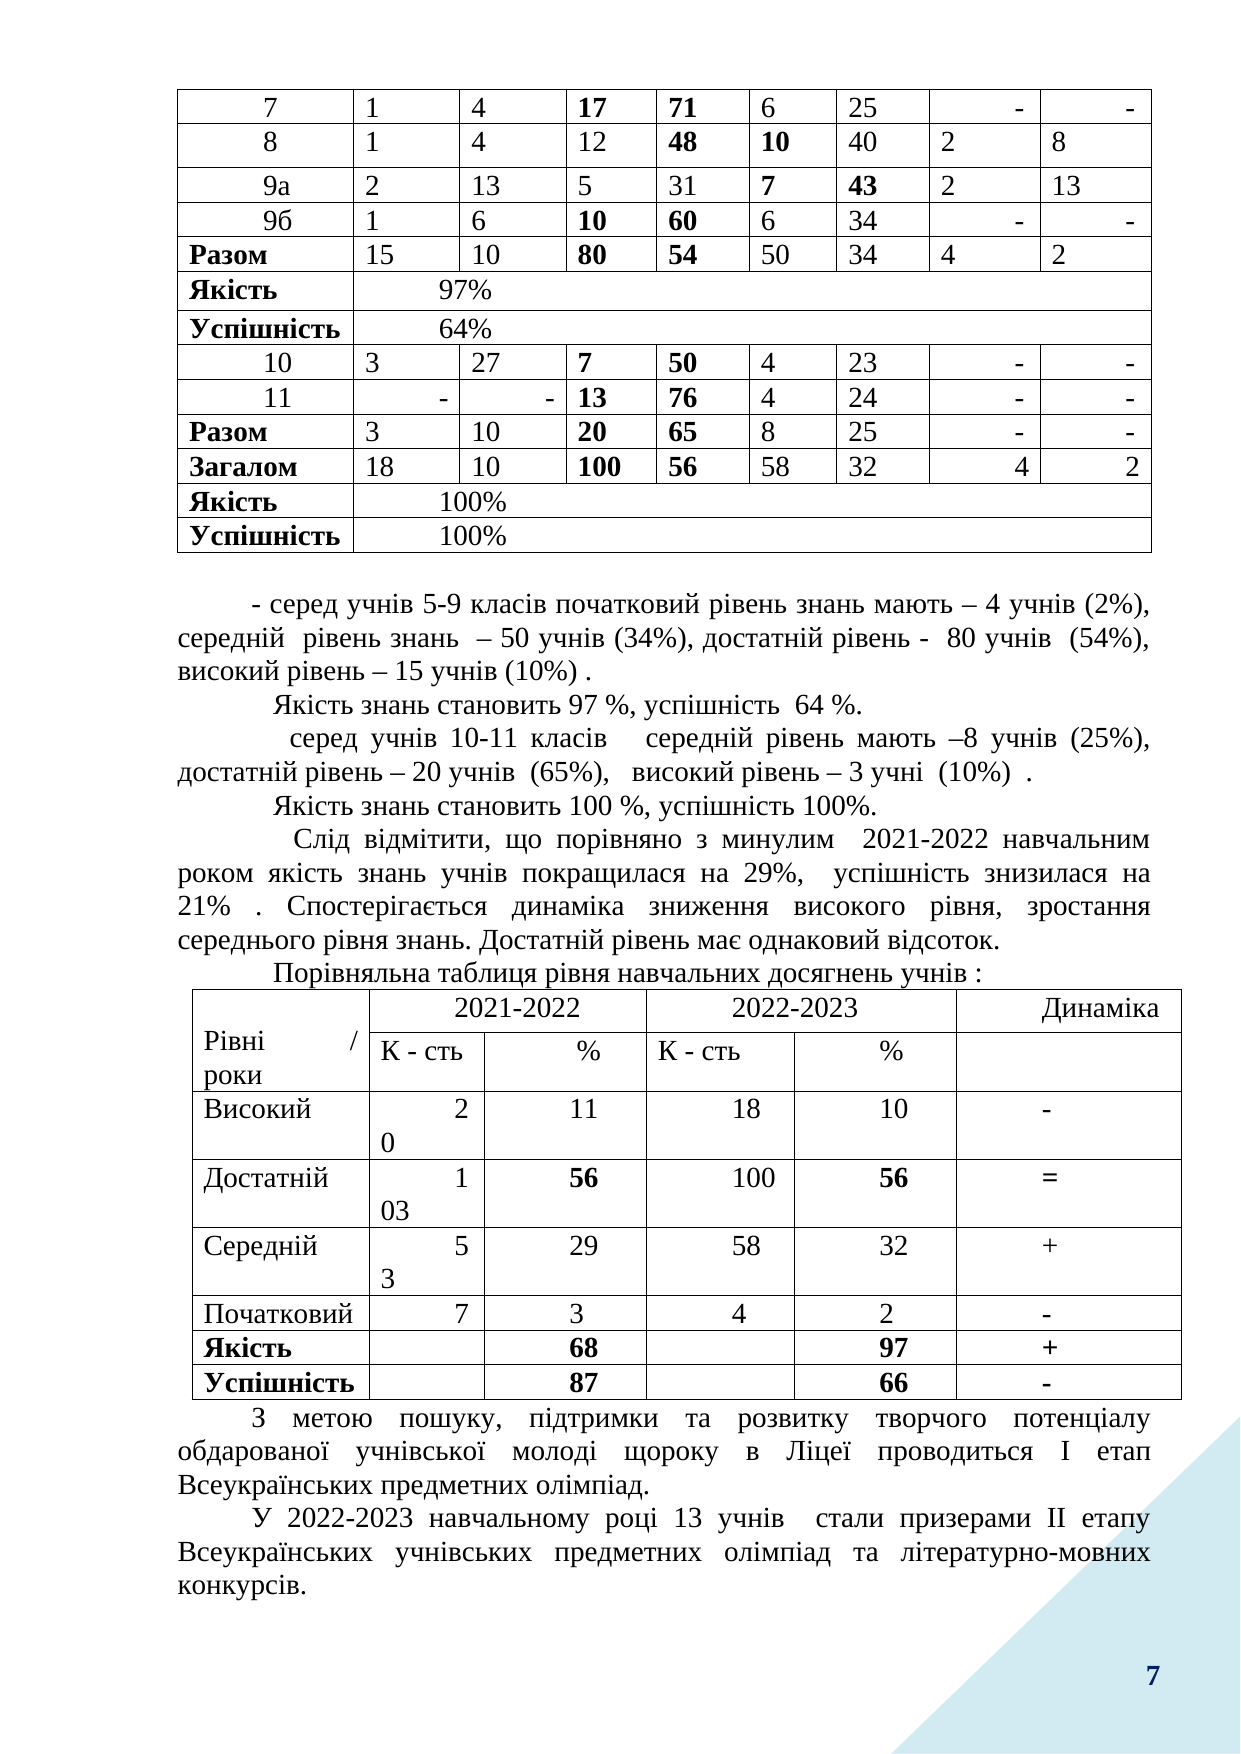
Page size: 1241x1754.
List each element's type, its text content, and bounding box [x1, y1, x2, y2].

text - серед учнів 5-9 класів початковий рівень знань мають – 4 учнів (2%), середній рівень знань – 50 учнів (34%), достатній рівень - 80 учнів (54%), високий рівень – 15 учнів (10%) . [177, 586, 1152, 687]
table_cell 13 [567, 380, 656, 413]
table_cell 10 [178, 345, 353, 379]
table_cell - [460, 380, 566, 413]
table_cell - [957, 1092, 1181, 1159]
table_cell 50 [750, 237, 836, 271]
table_cell 100% [354, 518, 1151, 552]
table_cell 5 [567, 168, 656, 202]
table_cell 4 [930, 449, 1040, 483]
table_cell 50 [657, 345, 749, 379]
table_cell 6 [750, 90, 836, 123]
table_cell 3 [485, 1296, 646, 1329]
table_cell 3 [354, 345, 459, 379]
table_cell 64% [354, 311, 1151, 344]
table_cell 4 [750, 380, 836, 413]
table_cell Середній [193, 1228, 369, 1295]
table_cell 56 [795, 1160, 956, 1227]
table_cell 10 [460, 449, 566, 483]
table_cell 97 [795, 1331, 956, 1364]
table_cell 2 [795, 1296, 956, 1329]
table_cell - [1041, 90, 1151, 123]
table_cell - [1041, 415, 1151, 448]
table_cell - [930, 203, 1040, 236]
table_cell 32 [837, 449, 929, 483]
table_header 2021-2022 [370, 990, 646, 1032]
table_cell Достатній [193, 1160, 369, 1227]
table_cell 48 [657, 124, 749, 167]
table_cell Високий [193, 1092, 369, 1159]
table_cell - [957, 1296, 1181, 1329]
table_cell 24 [837, 380, 929, 413]
table_cell - [930, 380, 1040, 413]
table_cell 2 [1041, 449, 1151, 483]
text Якість знань становить 100 %, успішність 100%. [177, 788, 1152, 821]
text Слід відмітити, що порівняно з минулим 2021-2022 навчальним роком якість знань учнів покращилася на 29%, успішність знизилася на 21% . Спостерігається динаміка зниження високого рівня, зростання середнього рівня знань. Достатній рівень має однаковий відсоток. [177, 821, 1152, 955]
table_cell 2 [1041, 237, 1151, 271]
table_cell Успішність [178, 518, 353, 552]
text серед учнів 10-11 класів середній рівень мають –8 учнів (25%), достатній рівень – 20 учнів (65%), високий рівень – 3 учні (10%) . [177, 721, 1152, 788]
table_cell 8 [750, 415, 836, 448]
table_cell 13 [460, 168, 566, 202]
table_cell 100 [647, 1160, 794, 1227]
table_header 2022-2023 [647, 990, 956, 1032]
table_cell 27 [460, 345, 566, 379]
table_cell 12 [567, 124, 656, 167]
table_cell 60 [657, 203, 749, 236]
table_cell 4 [647, 1296, 794, 1329]
table_cell 1 [354, 203, 459, 236]
table_cell 103 [370, 1160, 484, 1227]
table_cell - [930, 415, 1040, 448]
table_cell + [957, 1331, 1181, 1364]
table_cell Разом [178, 237, 353, 271]
table_cell 4 [460, 124, 566, 167]
table_header Рівні / роки [193, 990, 369, 1091]
table_cell - [354, 380, 459, 413]
table_cell 10 [750, 124, 836, 167]
table_cell 17 [567, 90, 656, 123]
table_cell Успішність [193, 1365, 369, 1399]
table_cell 15 [354, 237, 459, 271]
table_cell 65 [657, 415, 749, 448]
table_cell 23 [837, 345, 929, 379]
table_cell 87 [485, 1365, 646, 1399]
text З метою пошуку, підтримки та розвитку творчого потенціалу обдарованої учнівської молоді щороку в Ліцеї проводиться І етап Всеукраїнських предметних олімпіад. [177, 1400, 1152, 1500]
table_cell 4 [750, 345, 836, 379]
table_cell + [957, 1228, 1181, 1295]
table_cell 56 [657, 449, 749, 483]
table_cell 7 [178, 90, 353, 123]
table_cell 4 [460, 90, 566, 123]
table_cell [957, 1033, 1181, 1091]
table_cell 2 [930, 124, 1040, 167]
table_cell 29 [485, 1228, 646, 1295]
table_cell 32 [795, 1228, 956, 1295]
table_cell 25 [837, 90, 929, 123]
table_cell 6 [460, 203, 566, 236]
table_cell Якість [193, 1331, 369, 1364]
table_cell - [957, 1365, 1181, 1399]
table_cell 25 [837, 415, 929, 448]
table_cell - [1041, 203, 1151, 236]
table_cell 7 [750, 168, 836, 202]
table_cell [370, 1331, 484, 1364]
table_cell [370, 1365, 484, 1399]
table_cell - [930, 345, 1040, 379]
table_cell Якість [178, 484, 353, 517]
table_cell Успішність [178, 311, 353, 344]
table_cell 13 [1041, 168, 1151, 202]
table_cell 66 [795, 1365, 956, 1399]
table_cell 68 [485, 1331, 646, 1364]
table_cell 4 [930, 237, 1040, 271]
table_cell 43 [837, 168, 929, 202]
table_cell 11 [178, 380, 353, 413]
table_cell % [795, 1033, 956, 1091]
table_cell 3 [354, 415, 459, 448]
table_cell - [930, 90, 1040, 123]
table_cell 20 [370, 1092, 484, 1159]
table_cell 53 [370, 1228, 484, 1295]
table_cell 7 [567, 345, 656, 379]
table_cell 8 [1041, 124, 1151, 167]
table_cell 11 [485, 1092, 646, 1159]
table_cell 97% [354, 272, 1151, 310]
table_cell 9а [178, 168, 353, 202]
table_cell 10 [460, 415, 566, 448]
table_cell 54 [657, 237, 749, 271]
table_cell 10 [795, 1092, 956, 1159]
table_cell - [1041, 345, 1151, 379]
table_cell 80 [567, 237, 656, 271]
table_cell 8 [178, 124, 353, 167]
table_cell 18 [354, 449, 459, 483]
text Якість знань становить 97 %, успішність 64 %. [177, 687, 1152, 721]
table_cell [647, 1331, 794, 1364]
table_cell 7 [370, 1296, 484, 1329]
table_cell 31 [657, 168, 749, 202]
table_cell 76 [657, 380, 749, 413]
table_cell 56 [485, 1160, 646, 1227]
table_cell Разом [178, 415, 353, 448]
table_cell 58 [647, 1228, 794, 1295]
table_cell 34 [837, 203, 929, 236]
table_cell 100% [354, 484, 1151, 517]
text Порівняльна таблиця рівня навчальних досягнень учнів : [177, 955, 1152, 989]
table_cell К - сть [370, 1033, 484, 1091]
table_cell 20 [567, 415, 656, 448]
table_cell [647, 1365, 794, 1399]
table_cell Якість [178, 272, 353, 310]
table_cell 2 [930, 168, 1040, 202]
table_cell 34 [837, 237, 929, 271]
table_cell 1 [354, 124, 459, 167]
table_cell 2 [354, 168, 459, 202]
table_cell 71 [657, 90, 749, 123]
text У 2022-2023 навчальному році 13 учнів стали призерами ІІ етапу Всеукраїнських учнівських предметних олімпіад та літературно-мовних конкурсів. [177, 1500, 1152, 1601]
table_cell 10 [460, 237, 566, 271]
table_cell К - сть [647, 1033, 794, 1091]
table_cell 40 [837, 124, 929, 167]
table_cell % [485, 1033, 646, 1091]
table_cell Початковий [193, 1296, 369, 1329]
table_cell = [957, 1160, 1181, 1227]
table_cell 18 [647, 1092, 794, 1159]
table_cell 58 [750, 449, 836, 483]
table_cell 100 [567, 449, 656, 483]
table_cell 1 [354, 90, 459, 123]
table_cell - [1041, 380, 1151, 413]
table_cell 9б [178, 203, 353, 236]
table_cell 6 [750, 203, 836, 236]
table_cell 10 [567, 203, 656, 236]
table_cell Загалом [178, 449, 353, 483]
table_header Динаміка [957, 990, 1181, 1032]
